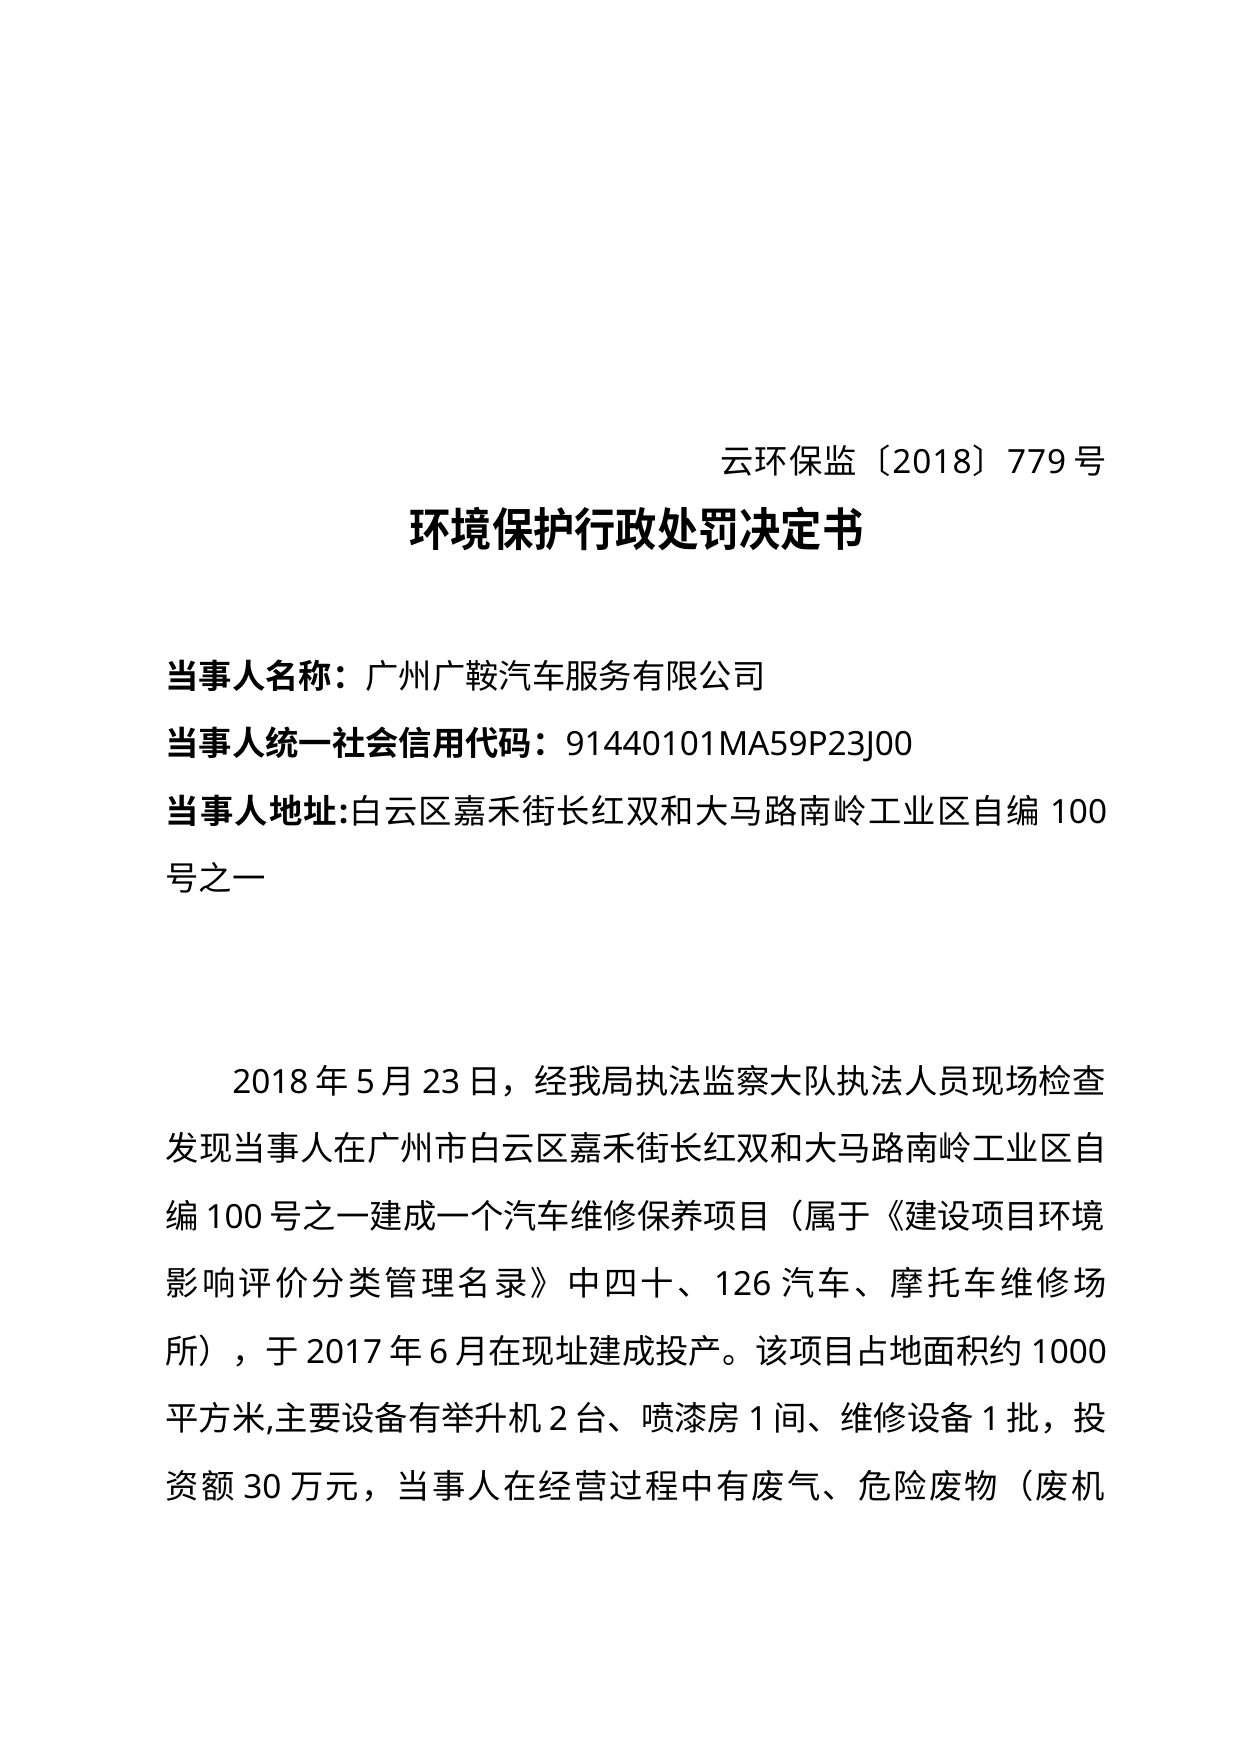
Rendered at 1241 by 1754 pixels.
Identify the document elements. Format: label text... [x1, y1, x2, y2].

text 当事人地址:白云区嘉禾街长红双和大马路南岭工业区自编100号之一 [165, 775, 1107, 910]
text 当事人统一社会信用代码：91440101MA59P23J00 [165, 708, 1107, 775]
text 环境保护行政处罚决定书 [165, 493, 1107, 560]
text 云环保监〔2018〕779号 [165, 425, 1107, 493]
text 当事人名称：广州广鞍汽车服务有限公司 [165, 640, 1107, 708]
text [165, 1045, 1107, 1518]
